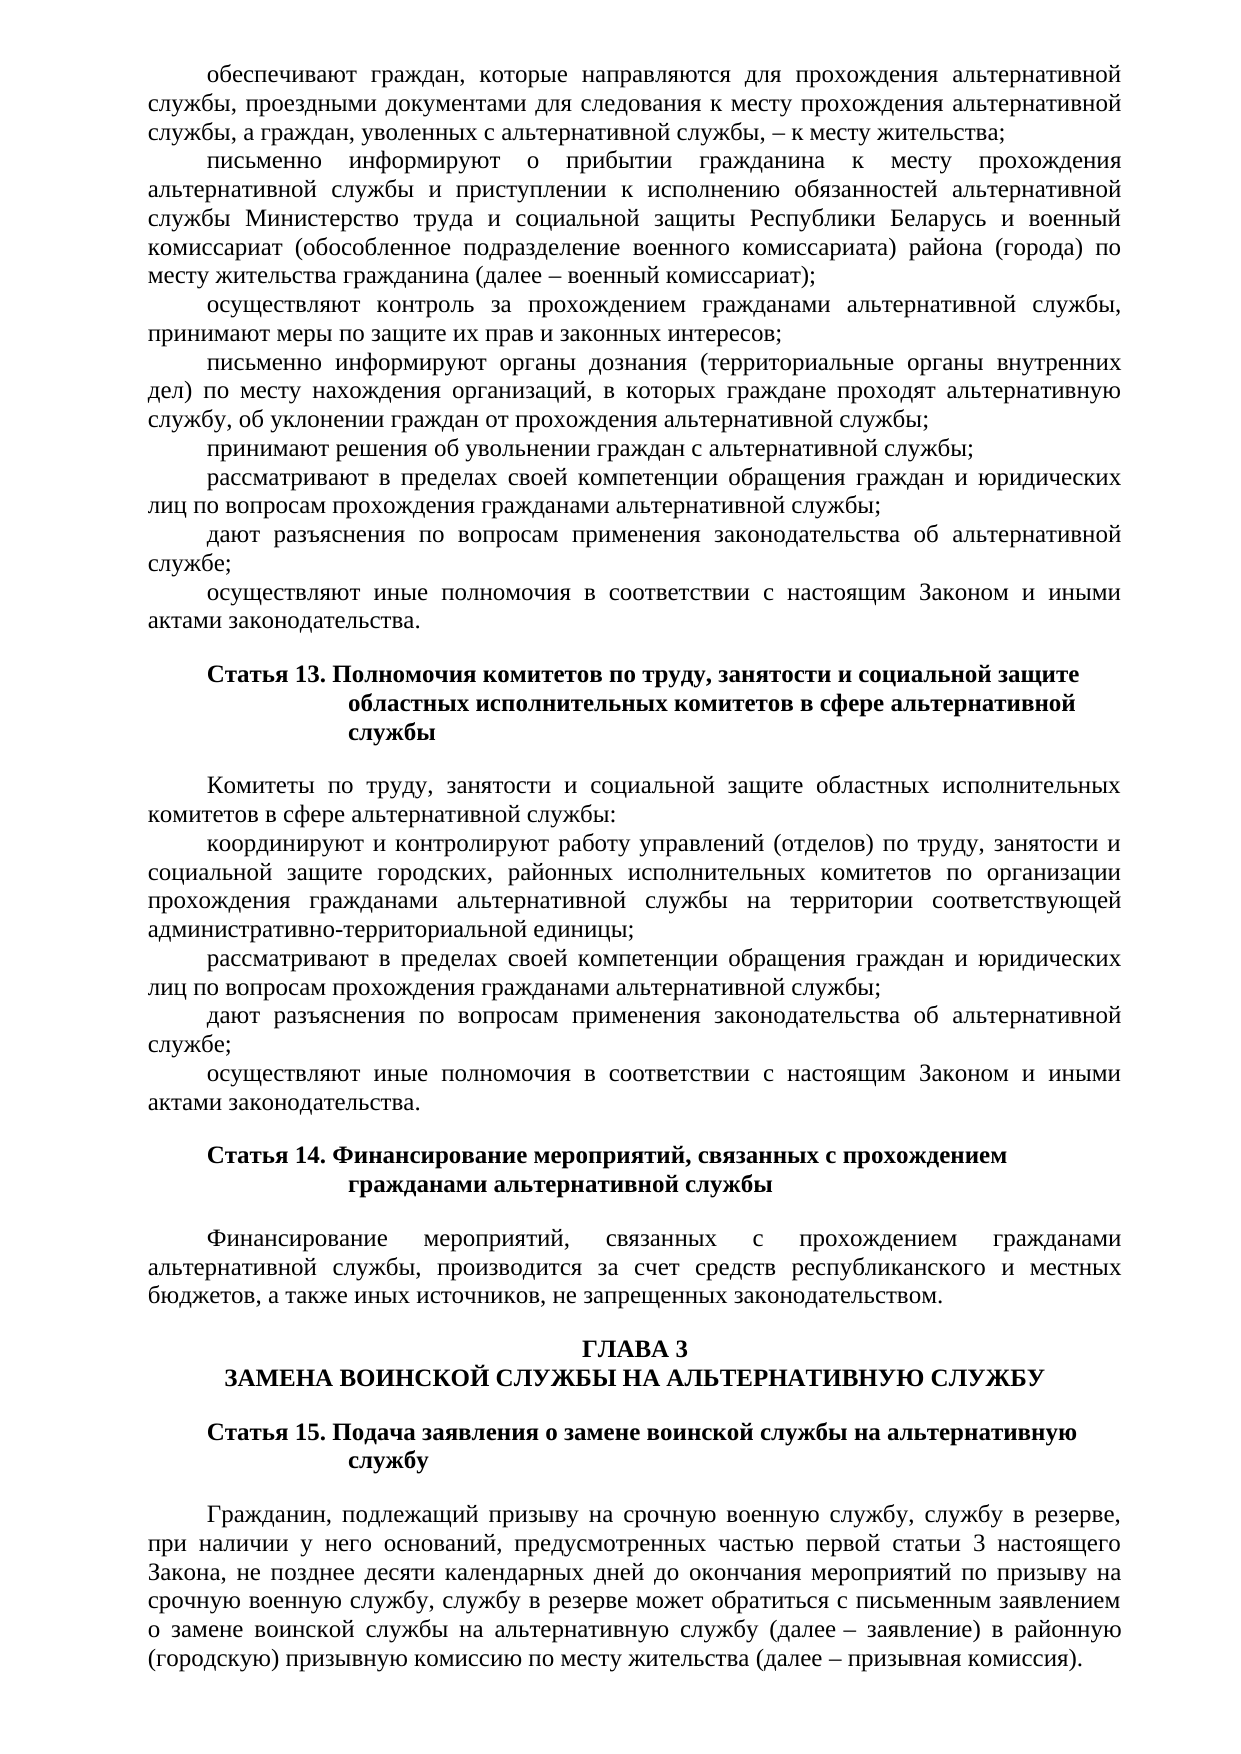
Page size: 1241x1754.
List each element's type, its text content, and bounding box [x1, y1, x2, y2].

text принимают решения об увольнении граждан с альтернативной службы; [148, 433, 1122, 462]
text осуществляют контроль за прохождением гражданами альтернативной службы, принимают меры по защите их прав и законных интересов; [148, 289, 1122, 347]
text Гражданин, подлежащий призыву на срочную военную службу, службу в резерве, при наличии у него оснований, предусмотренных частью первой статьи 3 настоящего Закона, не позднее десяти календарных дней до окончания мероприятий по призыву на срочную военную службу, службу в резерве может обратиться с письменным заявлением о замене воинской службы на альтернативную службу (далее – заявление) в районную (городскую) призывную комиссию по месту жительства (далее – призывная комиссия). [148, 1499, 1122, 1672]
text Статья 13. Полномочия комитетов по труду, занятости и социальной защите областных исполнительных комитетов в сфере альтернативной службы [207, 659, 1122, 745]
text осуществляют иные полномочия в соответствии с настоящим Законом и иными актами законодательства. [148, 1058, 1122, 1115]
text рассматривают в пределах своей компетенции обращения граждан и юридических лиц по вопросам прохождения гражданами альтернативной службы; [148, 462, 1122, 519]
text письменно информируют органы дознания (территориальные органы внутренних дел) по месту нахождения организаций, в которых граждане проходят альтернативную службу, об уклонении граждан от прохождения альтернативной службы; [148, 347, 1122, 433]
text Статья 14. Финансирование мероприятий, связанных с прохождением гражданами альтернативной службы [207, 1140, 1122, 1198]
text обеспечивают граждан, которые направляются для прохождения альтернативной службы, проездными документами для следования к месту прохождения альтернативной службы, а граждан, уволенных с альтернативной службы, – к месту жительства; [148, 59, 1122, 145]
text рассматривают в пределах своей компетенции обращения граждан и юридических лиц по вопросам прохождения гражданами альтернативной службы; [148, 943, 1122, 1000]
text осуществляют иные полномочия в соответствии с настоящим Законом и иными актами законодательства. [148, 577, 1122, 634]
text ГЛАВА 3 ЗАМЕНА ВОИНСКОЙ СЛУЖБЫ НА АЛЬТЕРНАТИВНУЮ СЛУЖБУ [148, 1334, 1122, 1392]
text дают разъяснения по вопросам применения законодательства об альтернативной службе; [148, 1000, 1122, 1058]
text дают разъяснения по вопросам применения законодательства об альтернативной службе; [148, 519, 1122, 577]
text координируют и контролируют работу управлений (отделов) по труду, занятости и социальной защите городских, районных исполнительных комитетов по организации прохождения гражданами альтернативной службы на территории соответствующей административно-территориальной единицы; [148, 828, 1122, 943]
text Финансирование мероприятий, связанных с прохождением гражданами альтернативной службы, производится за счет средств республиканского и местных бюджетов, а также иных источников, не запрещенных законодательством. [148, 1223, 1122, 1309]
text письменно информируют о прибытии гражданина к месту прохождения альтернативной службы и приступлении к исполнению обязанностей альтернативной службы Министерство труда и социальной защиты Республики Беларусь и военный комиссариат (обособленное подразделение военного комиссариата) района (города) по месту жительства гражданина (далее – военный комиссариат); [148, 145, 1122, 289]
text Комитеты по труду, занятости и социальной защите областных исполнительных комитетов в сфере альтернативной службы: [148, 770, 1122, 828]
text Статья 15. Подача заявления о замене воинской службы на альтернативную службу [207, 1417, 1122, 1474]
